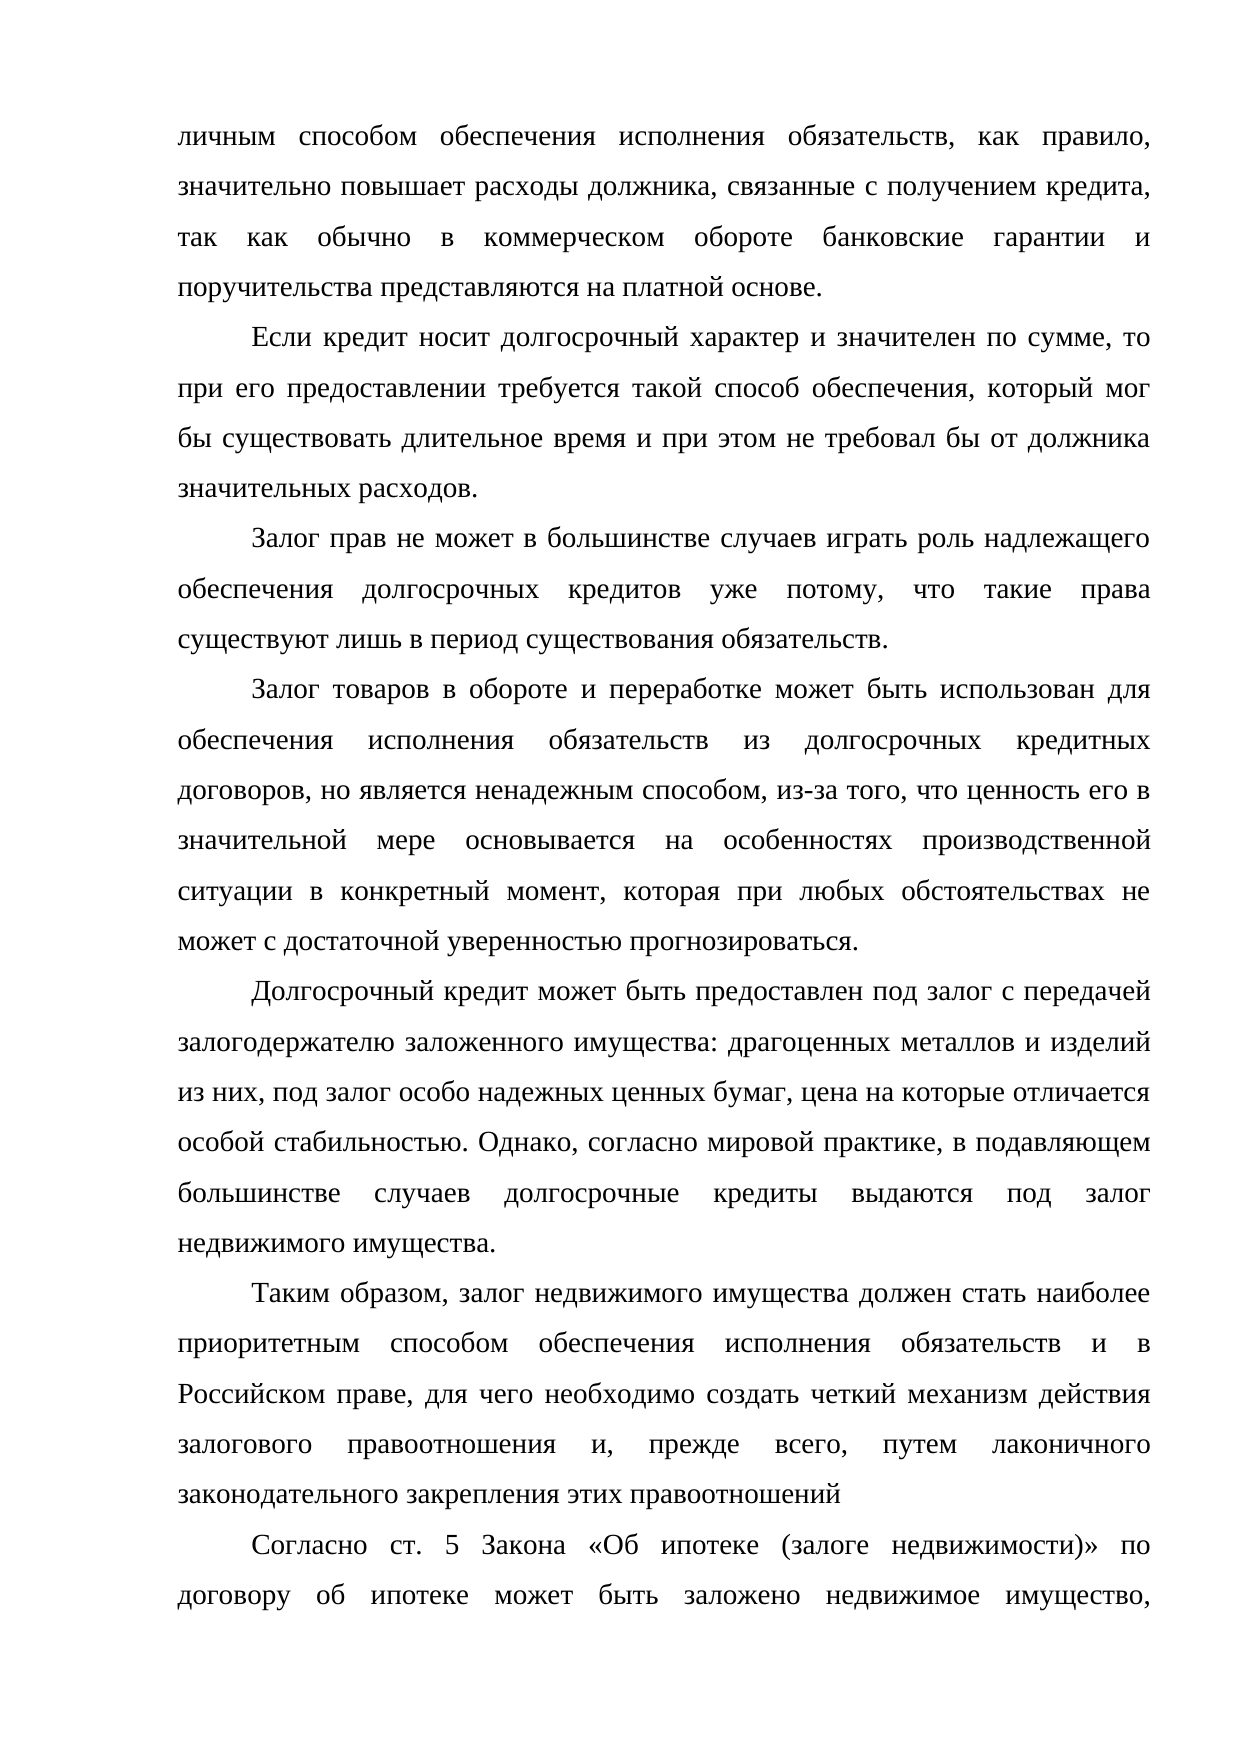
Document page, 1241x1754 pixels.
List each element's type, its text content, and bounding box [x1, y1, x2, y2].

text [177, 118, 1152, 303]
text Долгосрочный кредит может быть предоставлен под залог с передачей залогодержателю заложенного имущества: драгоценных металлов и изделий из них, под залог особо надежных ценных бумаг, цена на которые отличается особой стабильностью. Однако, согласно мировой практике, в подавляющем большинстве случаев долгосрочные кредиты выдаются под залог недвижимого имущества. [177, 973, 1152, 1258]
text Если кредит носит долгосрочный характер и значителен по сумме, то при его предоставлении требуется такой способ обеспечения, который мог бы существовать длительное время и при этом не требовал бы от должника значительных расходов. [177, 319, 1152, 504]
text Залог прав не может в большинстве случаев играть роль надлежащего обеспечения долгосрочных кредитов уже потому, что такие права существуют лишь в период существования обязательств. [177, 521, 1152, 655]
text Таким образом, залог недвижимого имущества должен стать наиболее приоритетным способом обеспечения исполнения обязательств и в Российском праве, для чего необходимо создать четкий механизм действия залогового правоотношения и, прежде всего, путем лаконичного законодательного закрепления этих правоотношений [177, 1275, 1152, 1510]
text Залог товаров в обороте и переработке может быть использован для обеспечения исполнения обязательств из долгосрочных кредитных договоров, но является ненадежным способом, из-за того, что ценность его в значительной мере основывается на особенностях производственной ситуации в конкретный момент, которая при любых обстоятельствах не может с достаточной уверенностью прогнозироваться. [177, 672, 1152, 957]
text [177, 1527, 1152, 1611]
